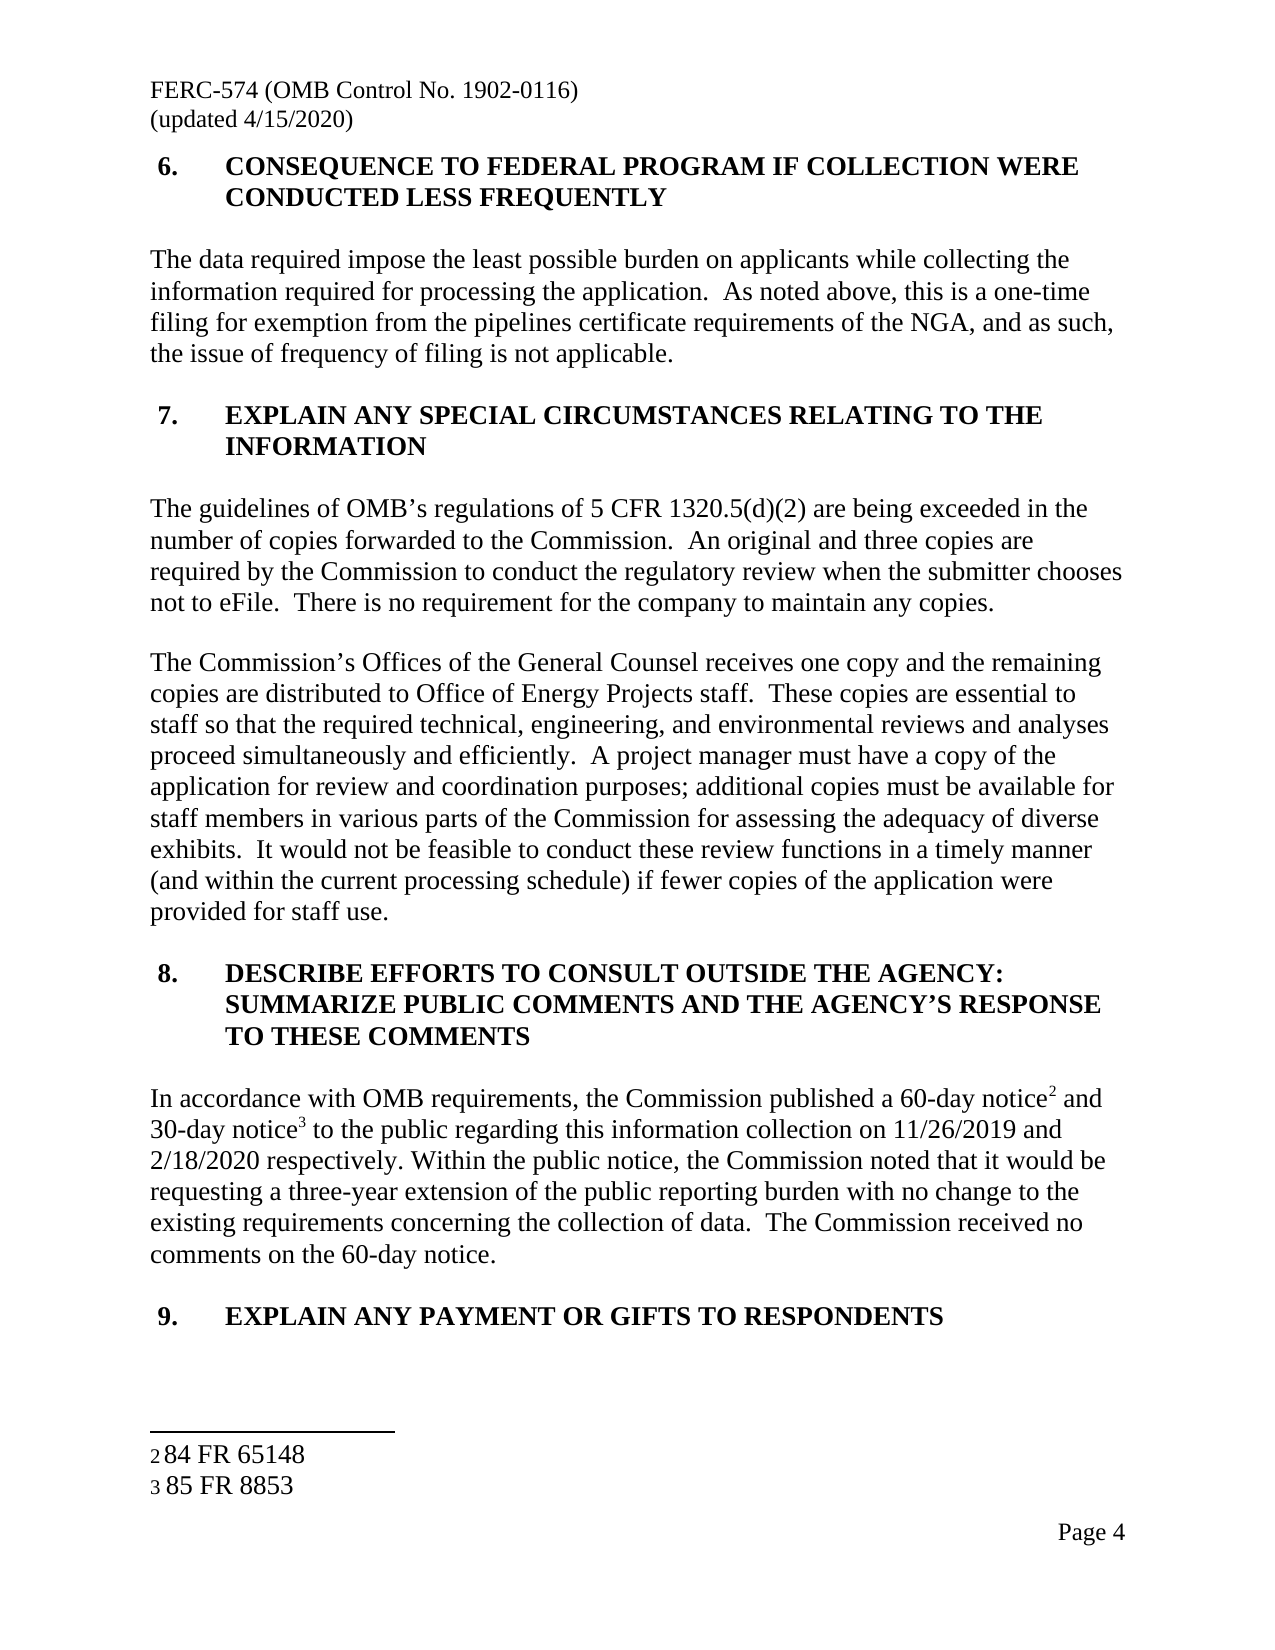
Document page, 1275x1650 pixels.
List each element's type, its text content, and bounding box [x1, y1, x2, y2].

text In accordance with OMB requirements, the Commission published a 60-day notice and 30-day notice to the public regarding this information collection on 11/26/2019 and 2/18/2020 respectively. Within the public notice, the Commission noted that it would be requesting a three-year extension of the public reporting burden with no change to the existing requirements concerning the collection of data. The Commission received no comments on the 60-day notice. [150, 1082, 1125, 1269]
list EXPLAIN ANY SPECIAL CIRCUMSTANCES RELATING TO THE INFORMATION [157, 399, 1125, 461]
text The Commission’s Offices of the General Counsel receives one copy and the remaining copies are distributed to Office of Energy Projects staff. These copies are essential to staff so that the required technical, engineering, and environmental reviews and analyses proceed simultaneously and efficiently. A project manager must have a copy of the application for review and coordination purposes; additional copies must be available for staff members in various parts of the Commission for assessing the adequacy of diverse exhibits. It would not be feasible to conduct these review functions in a timely manner (and within the current processing schedule) if fewer copies of the application were provided for staff use. [150, 646, 1125, 926]
list EXPLAIN ANY PAYMENT OR GIFTS TO RESPONDENTS [157, 1300, 1125, 1331]
list CONSEQUENCE TO FEDERAL PROGRAM IF COLLECTION WERE CONDUCTED LESS FREQUENTLY [157, 150, 1125, 212]
text The guidelines of OMB’s regulations of 5 CFR 1320.5(d)(2) are being exceeded in the number of copies forwarded to the Commission. An original and three copies are required by the Commission to conduct the regulatory review when the submitter chooses not to eFile. There is no requirement for the company to maintain any copies. [150, 493, 1125, 617]
text The data required impose the least possible burden on applicants while collecting the information required for processing the application. As noted above, this is a one-time filing for exemption from the pipelines certificate requirements of the NGA, and as such, the issue of frequency of filing is not applicable. [150, 243, 1125, 368]
list DESCRIBE EFFORTS TO CONSULT OUTSIDE THE AGENCY: SUMMARIZE PUBLIC COMMENTS AND THE AGENCY’S RESPONSE TO THESE COMMENTS [157, 957, 1125, 1051]
